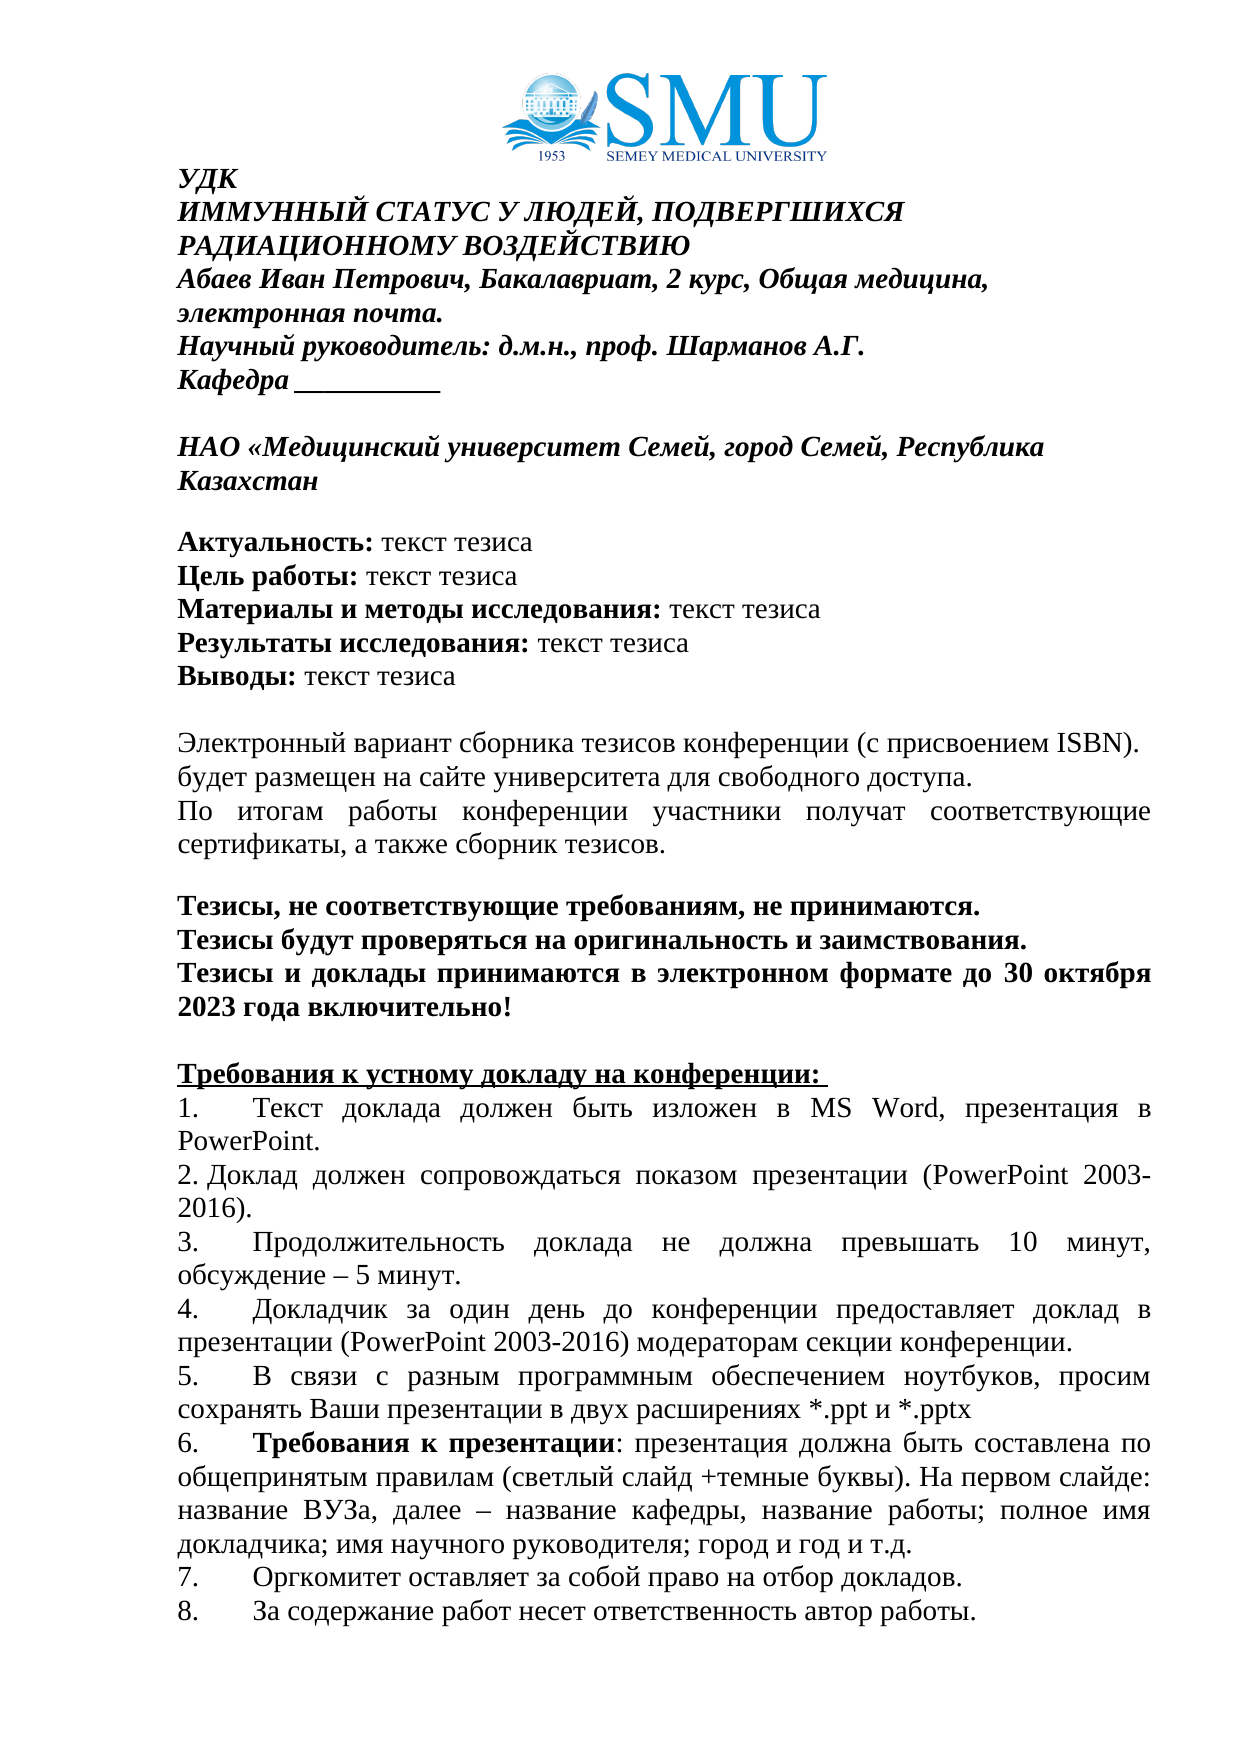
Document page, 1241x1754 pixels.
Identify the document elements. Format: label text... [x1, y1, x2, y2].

list Продолжительность доклада не должна превышать 10 минут, обсуждение – 5 минут. [177, 1224, 1152, 1291]
text Абаев Иван Петрович, Бакалавриат, 2 курс, Общая медицина, электронная почта. [177, 261, 1152, 328]
text Научный руководитель: д.м.н., проф. Шарманов А.Г. [177, 328, 1152, 362]
text УДК [177, 161, 1152, 194]
text НАО «Медицинский университет Семей, город Семей, Республика Казахстан [177, 429, 1152, 496]
list За содержание работ несет ответственность автор работы. [177, 1593, 1152, 1626]
text Кафедра __________ [177, 362, 1152, 396]
list Оргкомитет оставляет за собой право на отбор докладов. [177, 1559, 1152, 1593]
text Электронный вариант сборника тезисов конференции (с присвоением ISBN). [177, 726, 1152, 759]
text Результаты исследования: текст тезиса [177, 625, 1152, 658]
text Тезисы, не соответствующие требованиям, не принимаются. [177, 888, 1152, 922]
list Требования к презентации: презентация должна быть составлена по общепринятым правилам (светлый слайд +темные буквы). На первом слайде: название ВУЗа, далее – название кафедры, название работы; полное имя докладчика; имя научного руководителя; город и год и т.д. [177, 1425, 1152, 1559]
text ИММУННЫЙ СТАТУС У ЛЮДЕЙ, ПОДВЕРГШИХСЯ РАДИАЦИОННОМУ ВОЗДЕЙСТВИЮ [177, 194, 1152, 261]
list Текст доклада должен быть изложен в MS Word, презентация в PowerPoint. [177, 1090, 1152, 1157]
text Актуальность: текст тезиса [177, 524, 1152, 558]
text По итогам работы конференции участники получат соответствующие сертификаты, а также сборник тезисов. [177, 793, 1152, 860]
text Выводы: текст тезиса [177, 658, 1152, 692]
text Требования к устному докладу на конференции: [177, 1056, 1152, 1090]
text Тезисы будут проверяться на оригинальность и заимствования. [177, 922, 1152, 956]
text будет размещен на сайте университета для свободного доступа. [177, 759, 1152, 793]
text Цель работы: текст тезиса [177, 558, 1152, 591]
list Доклад должен сопровождаться показом презентации (PowerPoint 2003-2016). [177, 1157, 1152, 1224]
list В связи с разным программным обеспечением ноутбуков, просим сохранять Ваши презентации в двух расширениях *.ppt и *.pptx [177, 1358, 1152, 1425]
picture [634, 73, 646, 77]
text Материалы и методы исследования: текст тезиса [177, 591, 1152, 625]
list Докладчик за один день до конференции предоставляет доклад в презентации (PowerPoint 2003-2016) модераторам секции конференции. [177, 1291, 1152, 1358]
text Тезисы и доклады принимаются в электронном формате до 30 октября 2023 года включительно! [177, 956, 1152, 1023]
picture [501, 73, 827, 161]
